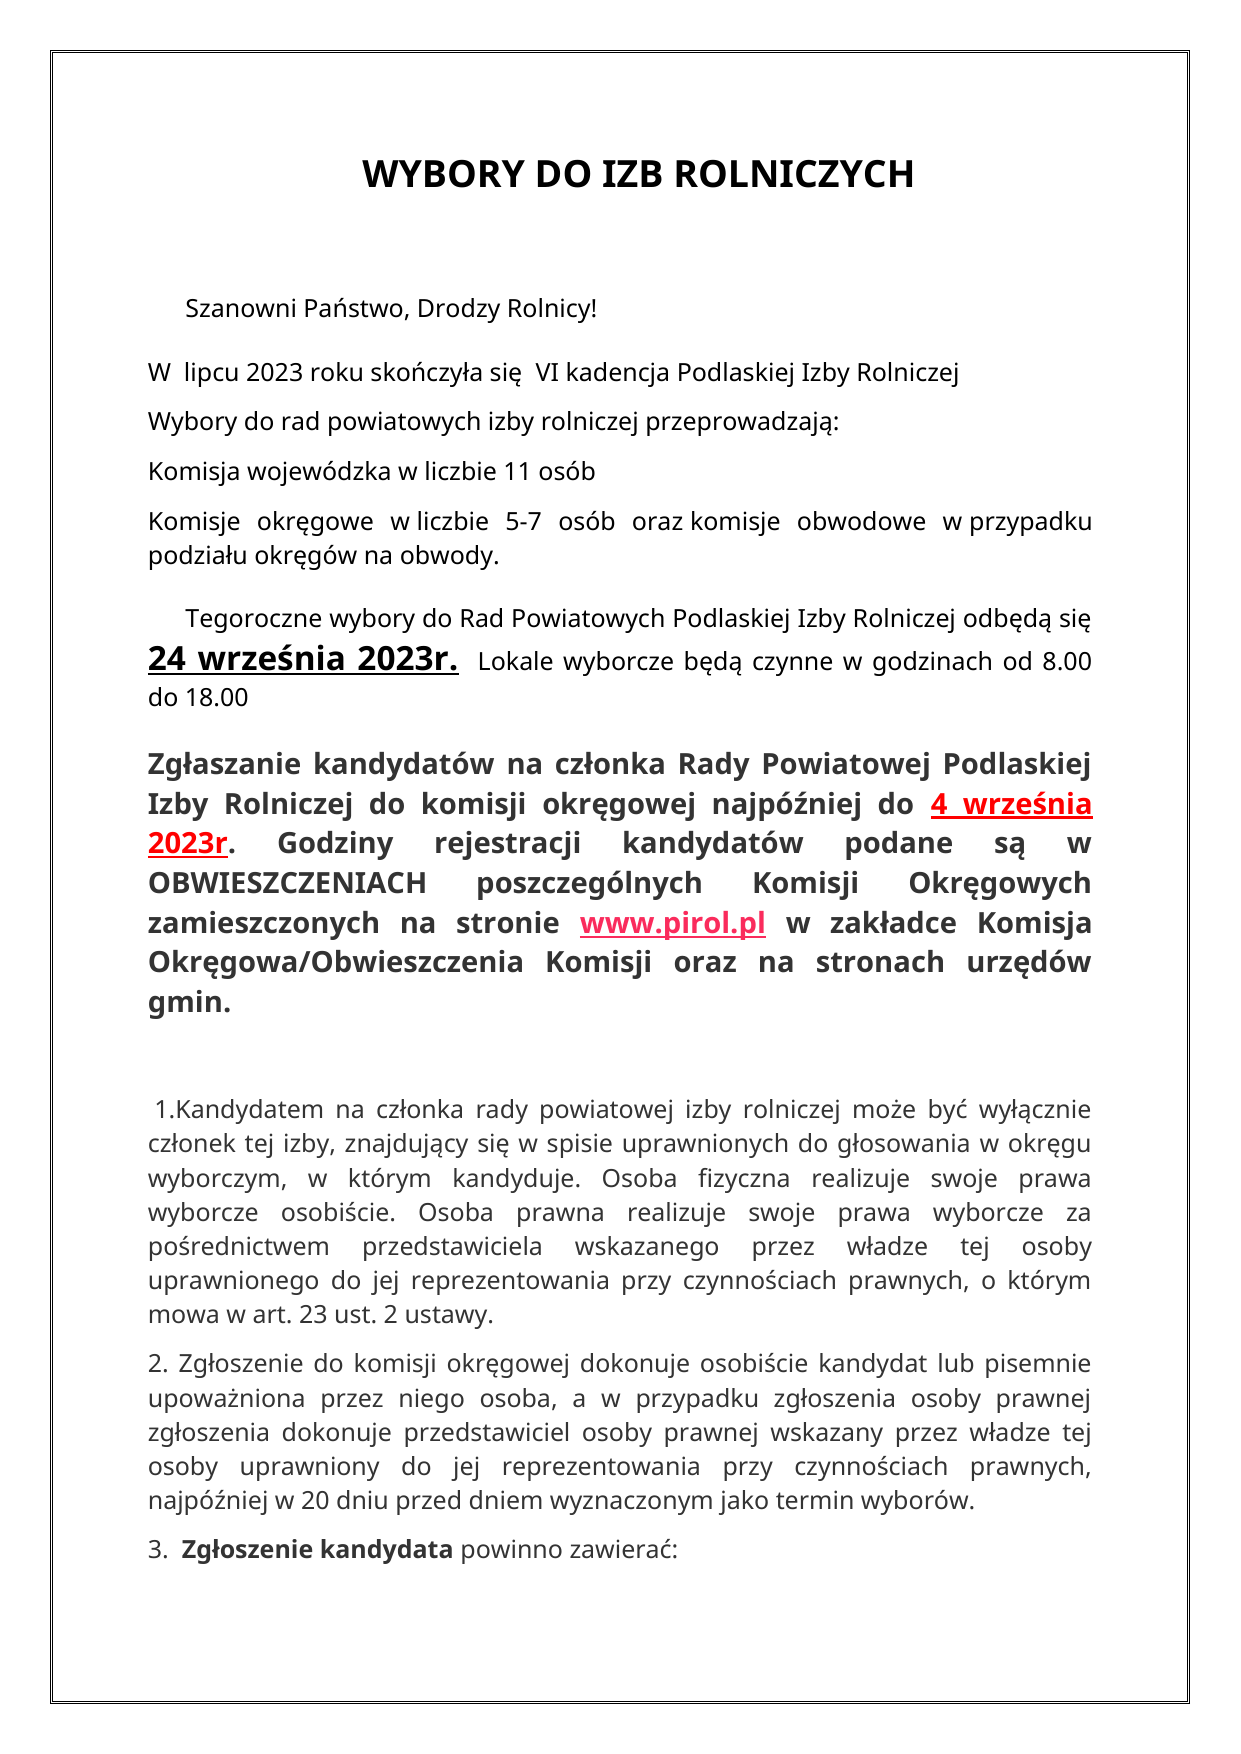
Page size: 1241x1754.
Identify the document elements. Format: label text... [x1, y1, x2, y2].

text Szanowni Państwo, Drodzy Rolnicy! [185, 291, 1093, 325]
text 1.Kandydatem na członka rady powiatowej izby rolniczej może być wyłącznie członek tej izby, znajdujący się w spisie uprawnionych do głosowania w okręgu wyborczym, w którym kandyduje. Osoba fizyczna realizuje swoje prawa wyborcze osobiście. Osoba prawna realizuje swoje prawa wyborcze za pośrednictwem przedstawiciela wskazanego przez władze tej osoby uprawnionego do jej reprezentowania przy czynnościach prawnych, o którym mowa w art. 23 ust. 2 ustawy. [148, 1092, 1093, 1331]
text W lipcu 2023 roku skończyła się VI kadencja Podlaskiej Izby Rolniczej [148, 354, 1093, 388]
text Tegoroczne wybory do Rad Powiatowych Podlaskiej Izby Rolniczej odbędą się 24 września 2023r. Lokale wyborcze będą czynne w godzinach od 8.00 do 18.00 [148, 601, 1093, 714]
text 3. Zgłoszenie kandydata powinno zawierać: [148, 1532, 1093, 1566]
text 2. Zgłoszenie do komisji okręgowej dokonuje osobiście kandydat lub pisemnie upoważniona przez niego osoba, a w przypadku zgłoszenia osoby prawnej zgłoszenia dokonuje przedstawiciel osoby prawnej wskazany przez władze tej osoby uprawniony do jej reprezentowania przy czynnościach prawnych, najpóźniej w 20 dniu przed dniem wyznaczonym jako termin wyborów. [148, 1346, 1093, 1516]
text Zgłaszanie kandydatów na członka Rady Powiatowej Podlaskiej Izby Rolniczej do komisji okręgowej najpóźniej do 4 września 2023r. Godziny rejestracji kandydatów podane są w OBWIESZCZENIACH poszczególnych Komisji Okręgowych zamieszczonych na stronie www.pirol.pl w zakładce Komisja Okręgowa/Obwieszczenia Komisji oraz na stronach urzędów gmin. [148, 743, 1093, 1021]
text Komisje okręgowe w liczbie 5-7 osób oraz komisje obwodowe w przypadku podziału okręgów na obwody. [148, 503, 1093, 571]
text Wybory do rad powiatowych izby rolniczej przeprowadzają: [148, 404, 1093, 438]
text WYBORY DO IZB ROLNICZYCH [185, 148, 1093, 199]
text Komisja wojewódzka w liczbie 11 osób [148, 454, 1093, 488]
